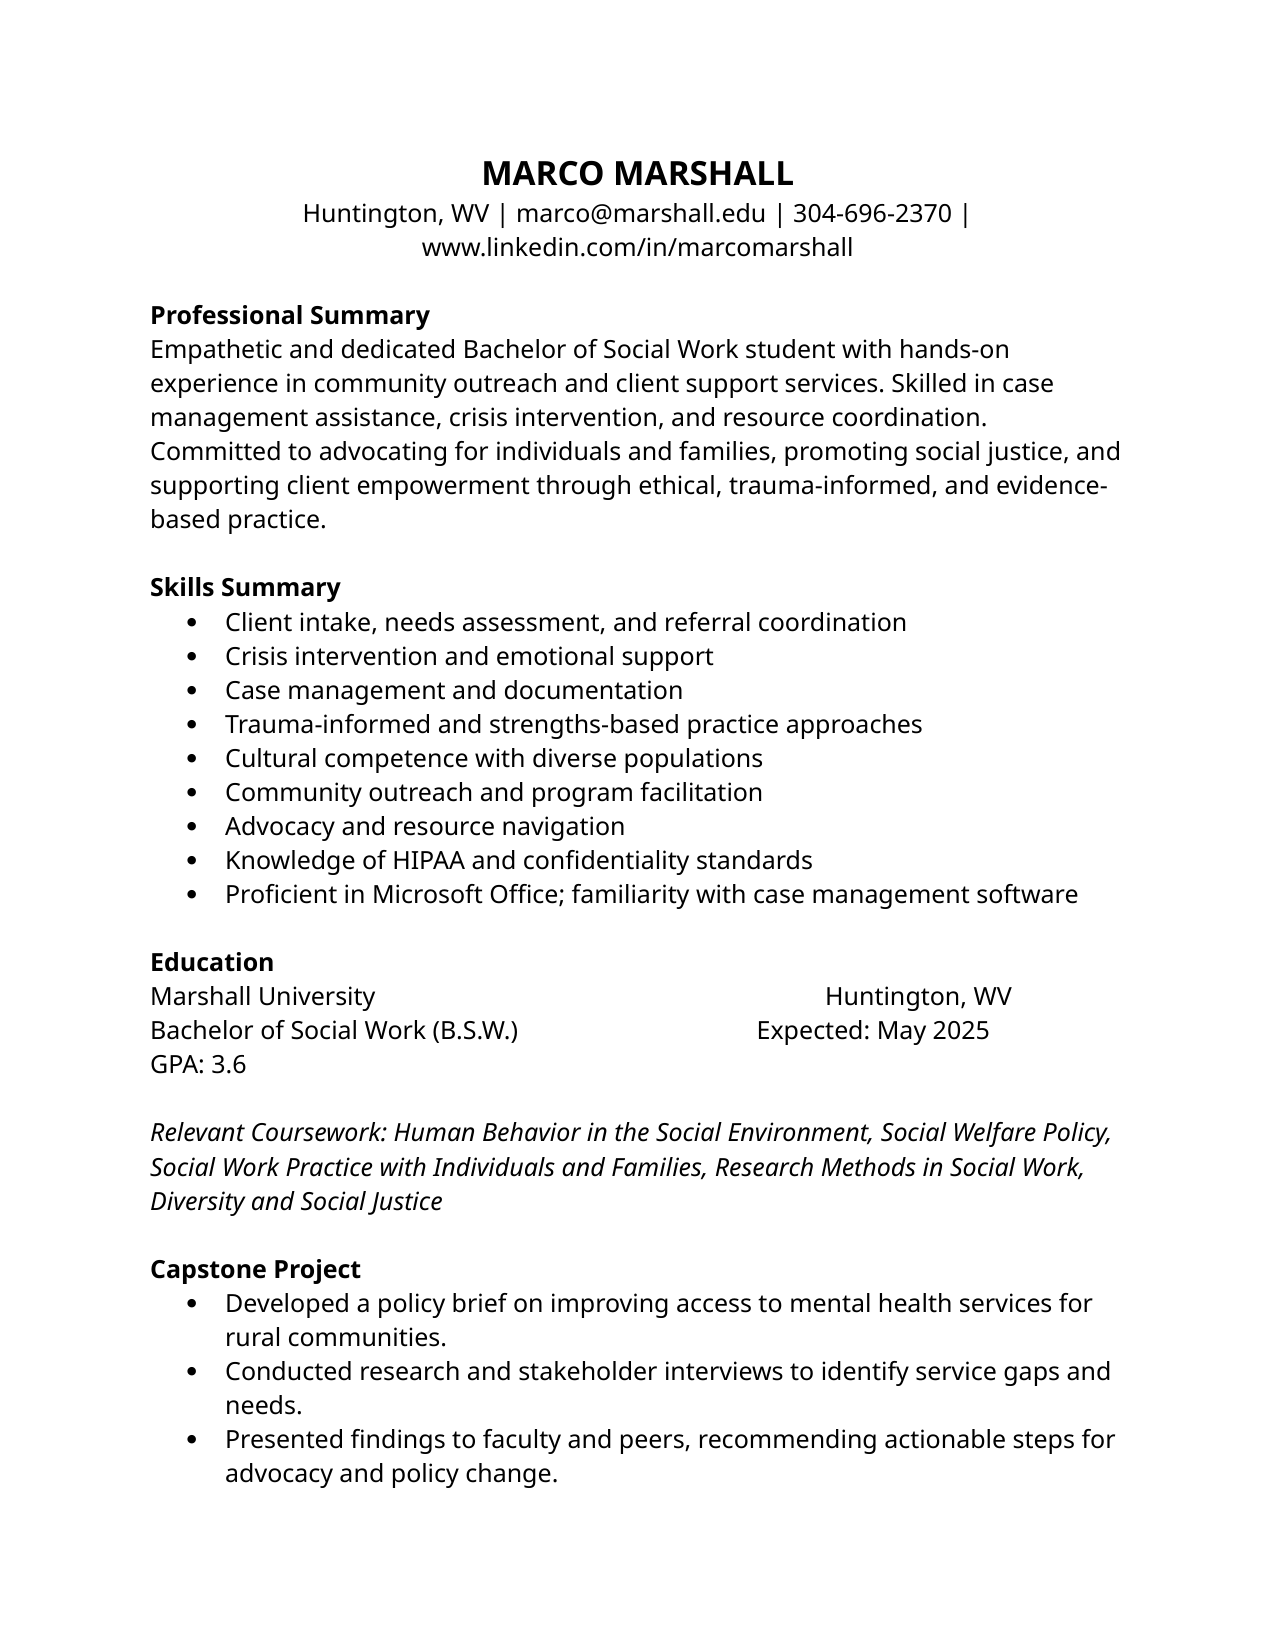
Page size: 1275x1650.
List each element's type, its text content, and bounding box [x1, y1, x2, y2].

list Presented findings to faculty and peers, recommending actionable steps for advocacy and policy change. [187, 1422, 1125, 1490]
text Bachelor of Social Work (B.S.W.) Expected: May 2025 [150, 1013, 1125, 1047]
list Knowledge of HIPAA and confidentiality standards [187, 843, 1125, 877]
text Empathetic and dedicated Bachelor of Social Work student with hands-on experience in community outreach and client support services. Skilled in case management assistance, crisis intervention, and resource coordination. Committed to advocating for individuals and families, promoting social justice, and supporting client empowerment through ethical, trauma-informed, and evidence-based practice. [150, 332, 1125, 536]
text Capstone Project [150, 1251, 1125, 1285]
list Developed a policy brief on improving access to mental health services for rural communities. [187, 1285, 1125, 1353]
text Education [150, 945, 1125, 979]
text MARCO MARSHALL [150, 150, 1125, 195]
list Community outreach and program facilitation [187, 774, 1125, 808]
list Cultural competence with diverse populations [187, 740, 1125, 774]
text Skills Summary [150, 570, 1125, 604]
text Marshall University Huntington, WV [150, 979, 1125, 1013]
list Client intake, needs assessment, and referral coordination [187, 604, 1125, 638]
list Advocacy and resource navigation [187, 808, 1125, 843]
list Case management and documentation [187, 672, 1125, 706]
list Conducted research and stakeholder interviews to identify service gaps and needs. [187, 1353, 1125, 1422]
text Huntington, WV | marco@marshall.edu | 304-696-2370 | www.linkedin.com/in/marcomarshall [150, 195, 1125, 263]
list Trauma-informed and strengths-based practice approaches [187, 706, 1125, 740]
text Relevant Coursework: Human Behavior in the Social Environment, Social Welfare Policy, Social Work Practice with Individuals and Families, Research Methods in Social Work, Diversity and Social Justice [150, 1115, 1125, 1217]
list Crisis intervention and emotional support [187, 638, 1125, 672]
list Proficient in Microsoft Office; familiarity with case management software [187, 877, 1125, 911]
text Professional Summary [150, 298, 1125, 332]
text GPA: 3.6 [150, 1047, 1125, 1081]
